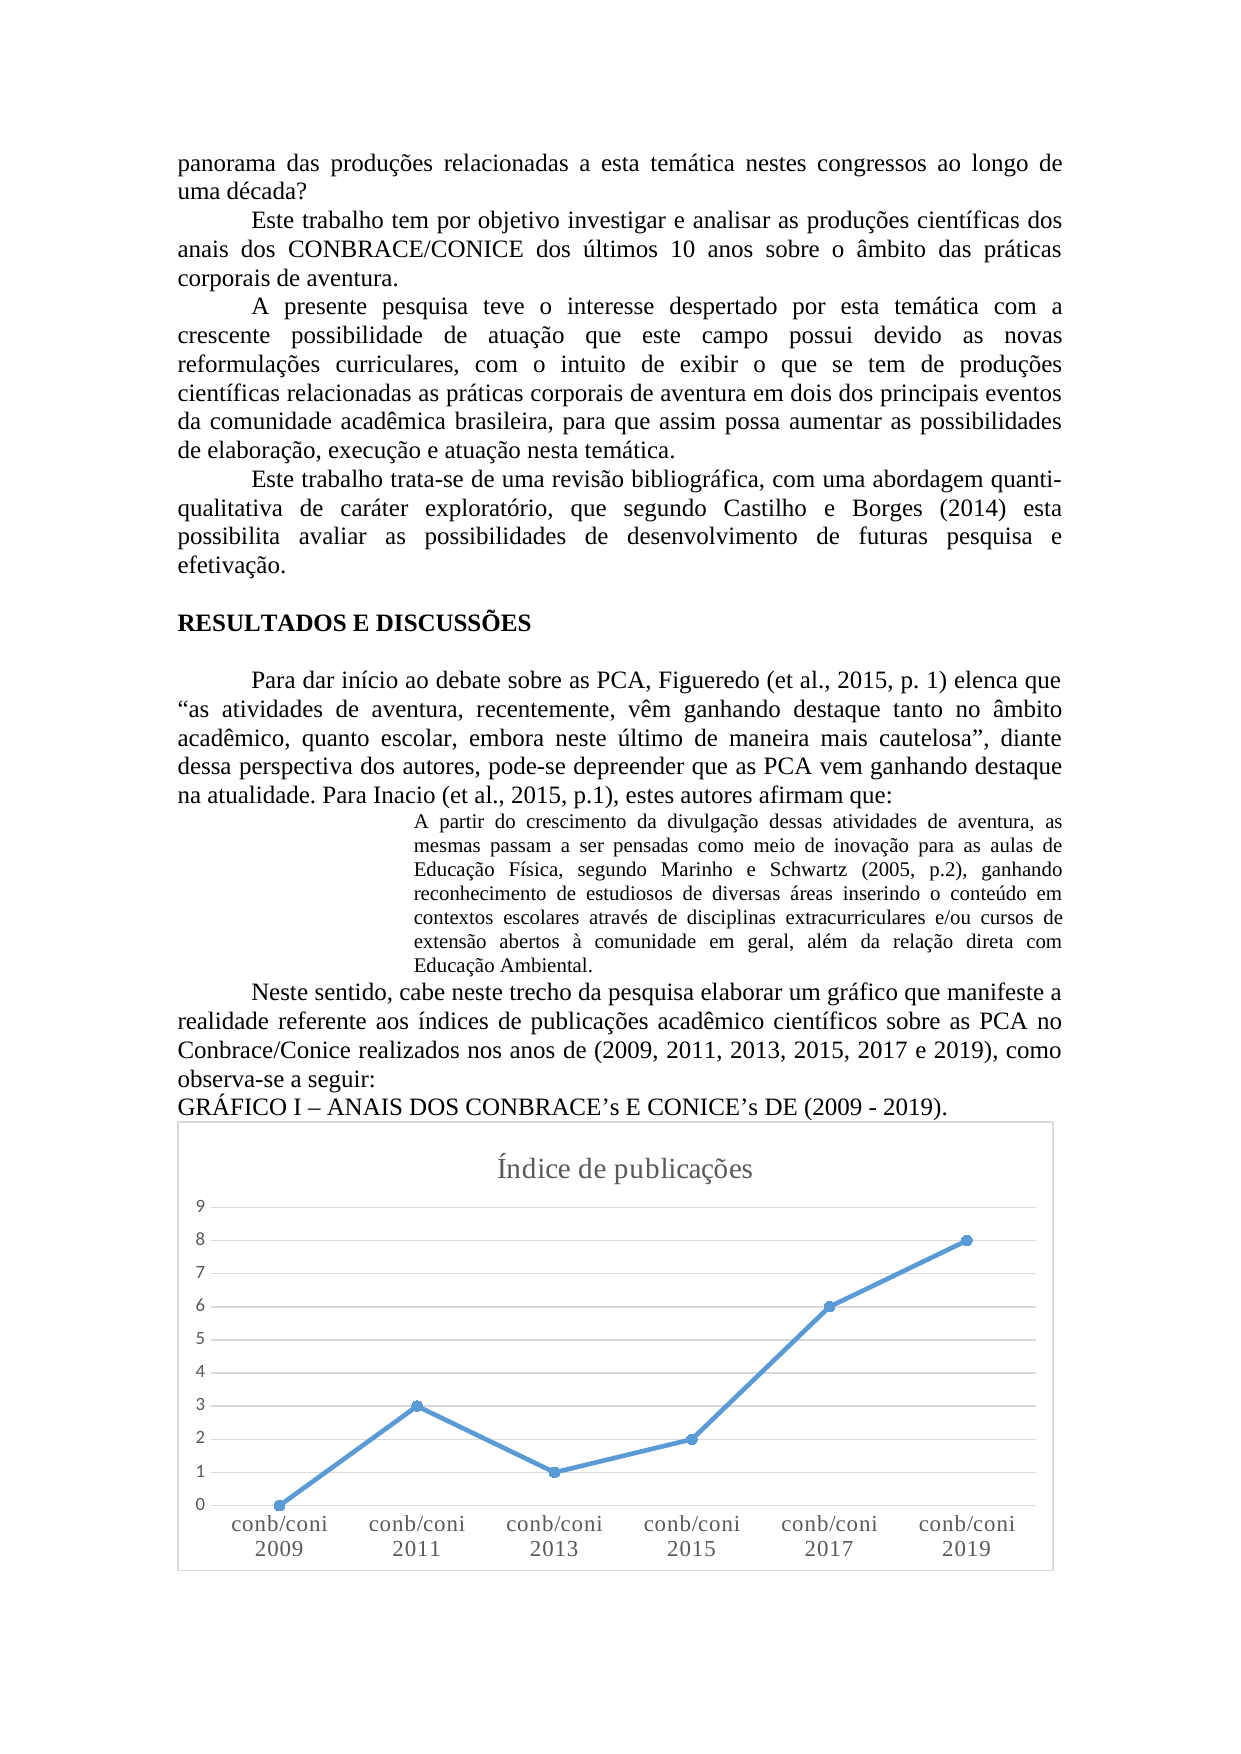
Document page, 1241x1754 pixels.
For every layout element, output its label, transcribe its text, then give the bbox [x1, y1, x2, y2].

text A partir do crescimento da divulgação dessas atividades de aventura, as mesmas passam a ser pensadas como meio de inovação para as aulas de Educação Física, segundo Marinho e Schwartz (2005, p.2), ganhando reconhecimento de estudiosos de diversas áreas inserindo o conteúdo em contextos escolares através de disciplinas extracurriculares e/ou cursos de extensão abertos à comunidade em geral, além da relação direta com Educação Ambiental. [413, 809, 1063, 977]
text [177, 148, 1063, 205]
text Para dar início ao debate sobre as PCA, Figueredo (et al., 2015, p. 1) elenca que “as atividades de aventura, recentemente, vêm ganhando destaque tanto no âmbito acadêmico, quanto escolar, embora neste último de maneira mais cautelosa”, diante dessa perspectiva dos autores, pode-se depreender que as PCA vem ganhando destaque na atualidade. Para Inacio (et al., 2015, p.1), estes autores afirmam que: [177, 665, 1063, 809]
text Este trabalho trata-se de uma revisão bibliográfica, com uma abordagem quanti-qualitativa de caráter exploratório, que segundo Castilho e Borges (2014) esta possibilita avaliar as possibilidades de desenvolvimento de futuras pesquisa e efetivação. [177, 464, 1063, 579]
text A presente pesquisa teve o interesse despertado por esta temática com a crescente possibilidade de atuação que este campo possui devido as novas reformulações curriculares, com o intuito de exibir o que se tem de produções científicas relacionadas as práticas corporais de aventura em dois dos principais eventos da comunidade acadêmica brasileira, para que assim possa aumentar as possibilidades de elaboração, execução e atuação nesta temática. [177, 291, 1063, 464]
text Neste sentido, cabe neste trecho da pesquisa elaborar um gráfico que manifeste a realidade referente aos índices de publicações acadêmico científicos sobre as PCA no Conbrace/Conice realizados nos anos de (2009, 2011, 2013, 2015, 2017 e 2019), como observa-se a seguir: [177, 977, 1063, 1092]
text RESULTADOS E DISCUSSÕES [177, 608, 1063, 636]
text GRÁFICO I – ANAIS DOS CONBRACE’s E CONICE’s DE (2009 - 2019). [177, 1092, 1063, 1121]
text Este trabalho tem por objetivo investigar e analisar as produções científicas dos anais dos CONBRACE/CONICE dos últimos 10 anos sobre o âmbito das práticas corporais de aventura. [177, 205, 1063, 291]
